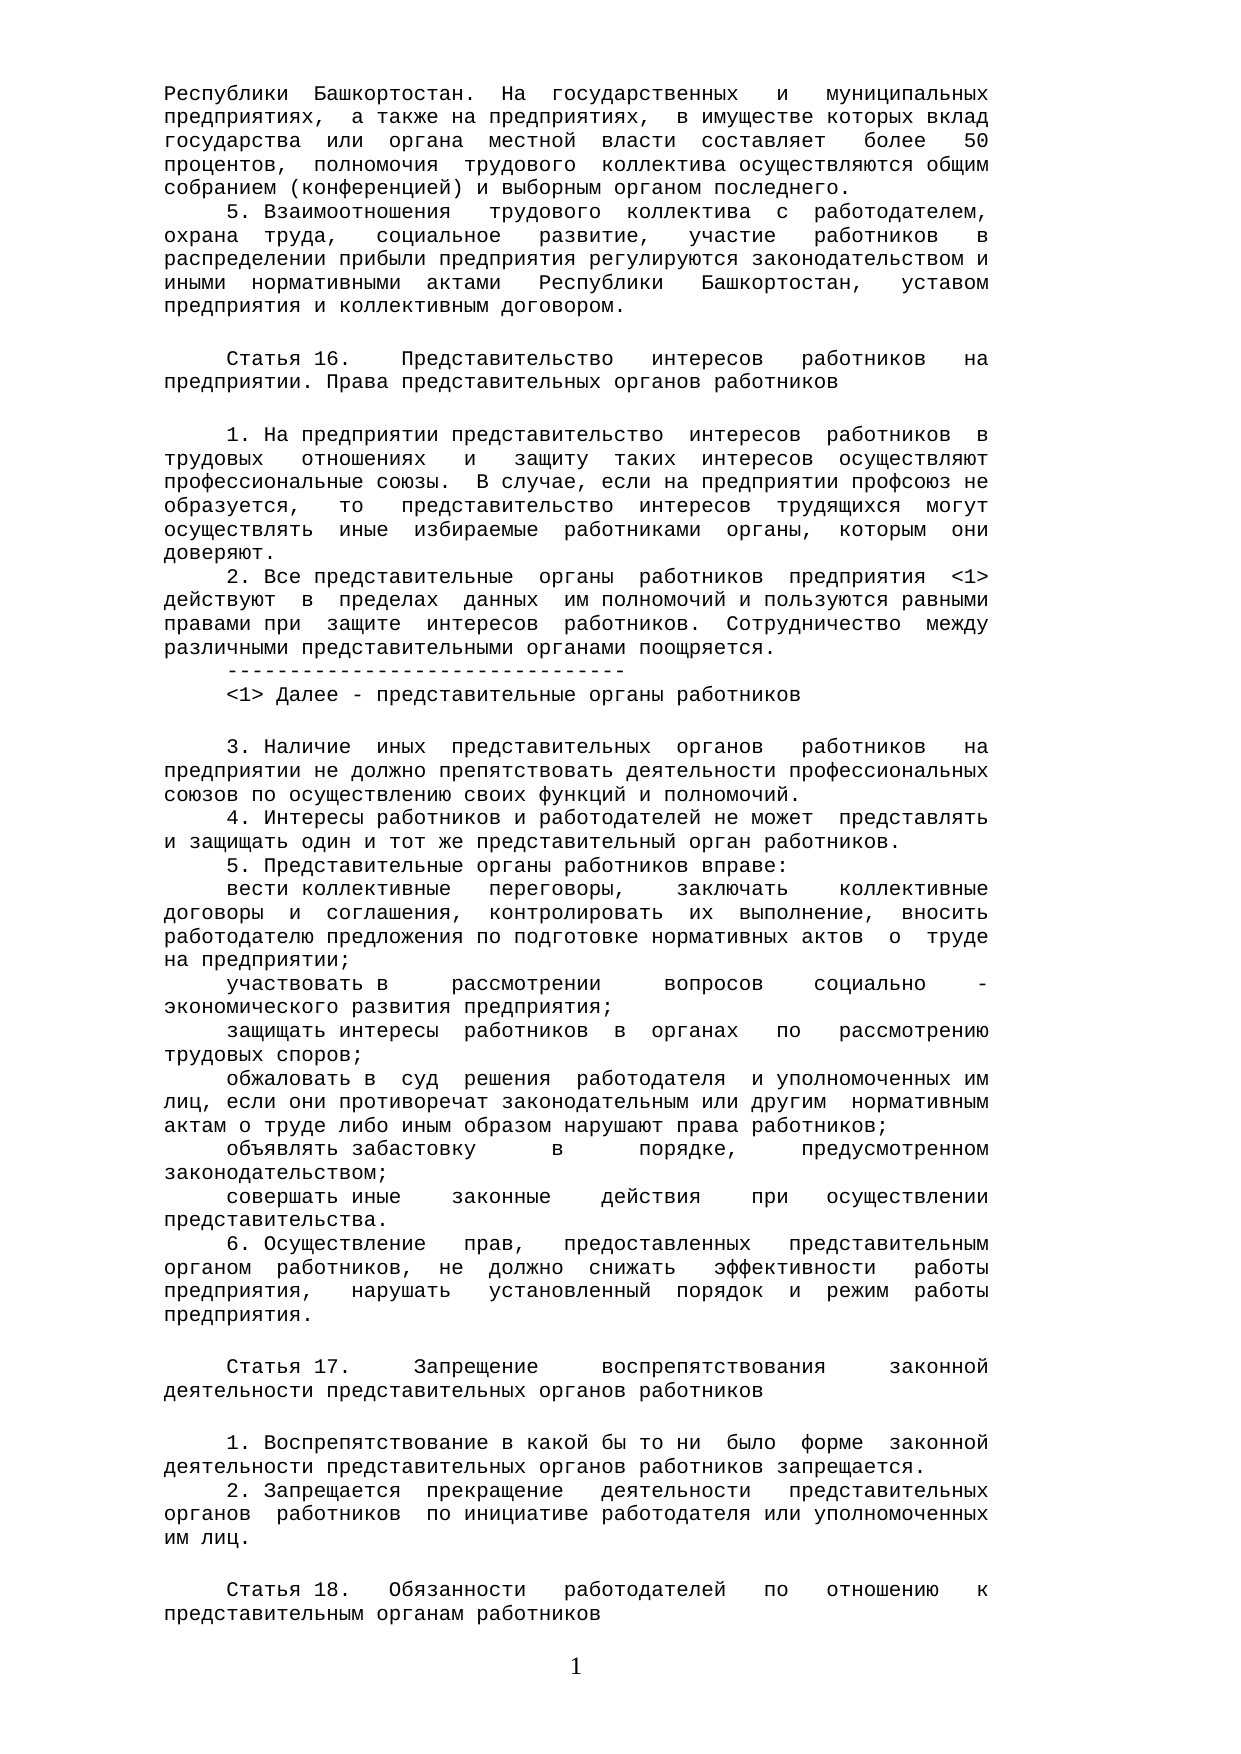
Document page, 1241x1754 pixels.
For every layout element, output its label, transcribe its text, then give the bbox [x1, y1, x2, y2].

text деятельности представительных органов работников запрещается. [89, 1456, 1063, 1480]
text лиц, если они противоречат законодательным или другим нормативным [89, 1091, 1063, 1115]
text правами при защите интересов работников. Сотрудничество между [89, 613, 1063, 637]
text объявлять забастовку в порядке, предусмотренном [89, 1138, 1063, 1162]
text трудовых споров; [89, 1044, 1063, 1067]
text участвовать в рассмотрении вопросов социально - [89, 973, 1063, 997]
text совершать иные законные действия при осуществлении [89, 1186, 1063, 1209]
text распределении прибыли предприятия регулируются законодательством и [89, 248, 1063, 272]
text профессиональные союзы. В случае, если на предприятии профсоюз не [89, 471, 1063, 495]
text 2. Все представительные органы работников предприятия <1> [89, 566, 1063, 589]
text трудовых отношениях и защиту таких интересов осуществляют [89, 448, 1063, 471]
text Статья 16. Представительство интересов работников на [89, 348, 1063, 372]
text 1. Воспрепятствование в какой бы то ни было форме законной [89, 1432, 1063, 1456]
text различными представительными органами поощряется. [89, 637, 1063, 660]
text <1> Далее - представительные органы работников [89, 684, 1063, 708]
text на предприятии; [89, 949, 1063, 973]
text действуют в пределах данных им полномочий и пользуются равными [89, 589, 1063, 613]
text 6. Осуществление прав, предоставленных представительным [89, 1233, 1063, 1257]
text предприятиях, а также на предприятиях, в имуществе которых вклад [89, 106, 1063, 130]
text процентов, полномочия трудового коллектива осуществляются общим [89, 154, 1063, 177]
text деятельности представительных органов работников [89, 1380, 1063, 1404]
text предприятии. Права представительных органов работников [89, 372, 1063, 395]
text осуществлять иные избираемые работниками органы, которым они [89, 518, 1063, 542]
text 3. Наличие иных представительных органов работников на [89, 736, 1063, 760]
text им лиц. [89, 1527, 1063, 1551]
text Статья 18. Обязанности работодателей по отношению к [89, 1579, 1063, 1603]
text договоры и соглашения, контролировать их выполнение, вносить [89, 902, 1063, 926]
text иными нормативными актами Республики Башкортостан, уставом [89, 272, 1063, 296]
text 5. Взаимоотношения трудового коллектива с работодателем, [89, 201, 1063, 224]
text предприятия. [89, 1304, 1063, 1328]
text актам о труде либо иным образом нарушают права работников; [89, 1115, 1063, 1138]
text 1. На предприятии представительство интересов работников в [89, 424, 1063, 448]
text Статья 17. Запрещение воспрепятствования законной [89, 1356, 1063, 1380]
text работодателю предложения по подготовке нормативных актов о труде [89, 926, 1063, 949]
text защищать интересы работников в органах по рассмотрению [89, 1020, 1063, 1044]
text законодательством; [89, 1162, 1063, 1186]
text 5. Представительные органы работников вправе: [89, 855, 1063, 878]
text органом работников, не должно снижать эффективности работы [89, 1257, 1063, 1280]
text представительным органам работников [89, 1603, 1063, 1627]
text экономического развития предприятия; [89, 997, 1063, 1020]
text вести коллективные переговоры, заключать коллективные [89, 878, 1063, 902]
text 4. Интересы работников и работодателей не может представлять [89, 807, 1063, 831]
text 2. Запрещается прекращение деятельности представительных [89, 1480, 1063, 1503]
text доверяют. [89, 542, 1063, 566]
text представительства. [89, 1209, 1063, 1233]
text образуется, то представительство интересов трудящихся могут [89, 495, 1063, 518]
text Республики Башкортостан. На государственных и муниципальных [89, 83, 1063, 106]
text предприятия, нарушать установленный порядок и режим работы [89, 1280, 1063, 1304]
text предприятия и коллективным договором. [89, 296, 1063, 319]
text органов работников по инициативе работодателя или уполномоченных [89, 1503, 1063, 1527]
text союзов по осуществлению своих функций и полномочий. [89, 784, 1063, 807]
text предприятии не должно препятствовать деятельности профессиональных [89, 760, 1063, 784]
text собранием (конференцией) и выборным органом последнего. [89, 177, 1063, 201]
text и защищать один и тот же представительный орган работников. [89, 831, 1063, 855]
text государства или органа местной власти составляет более 50 [89, 130, 1063, 154]
text обжаловать в суд решения работодателя и уполномоченных им [89, 1067, 1063, 1091]
text -------------------------------- [89, 660, 1063, 684]
text охрана труда, социальное развитие, участие работников в [89, 224, 1063, 248]
